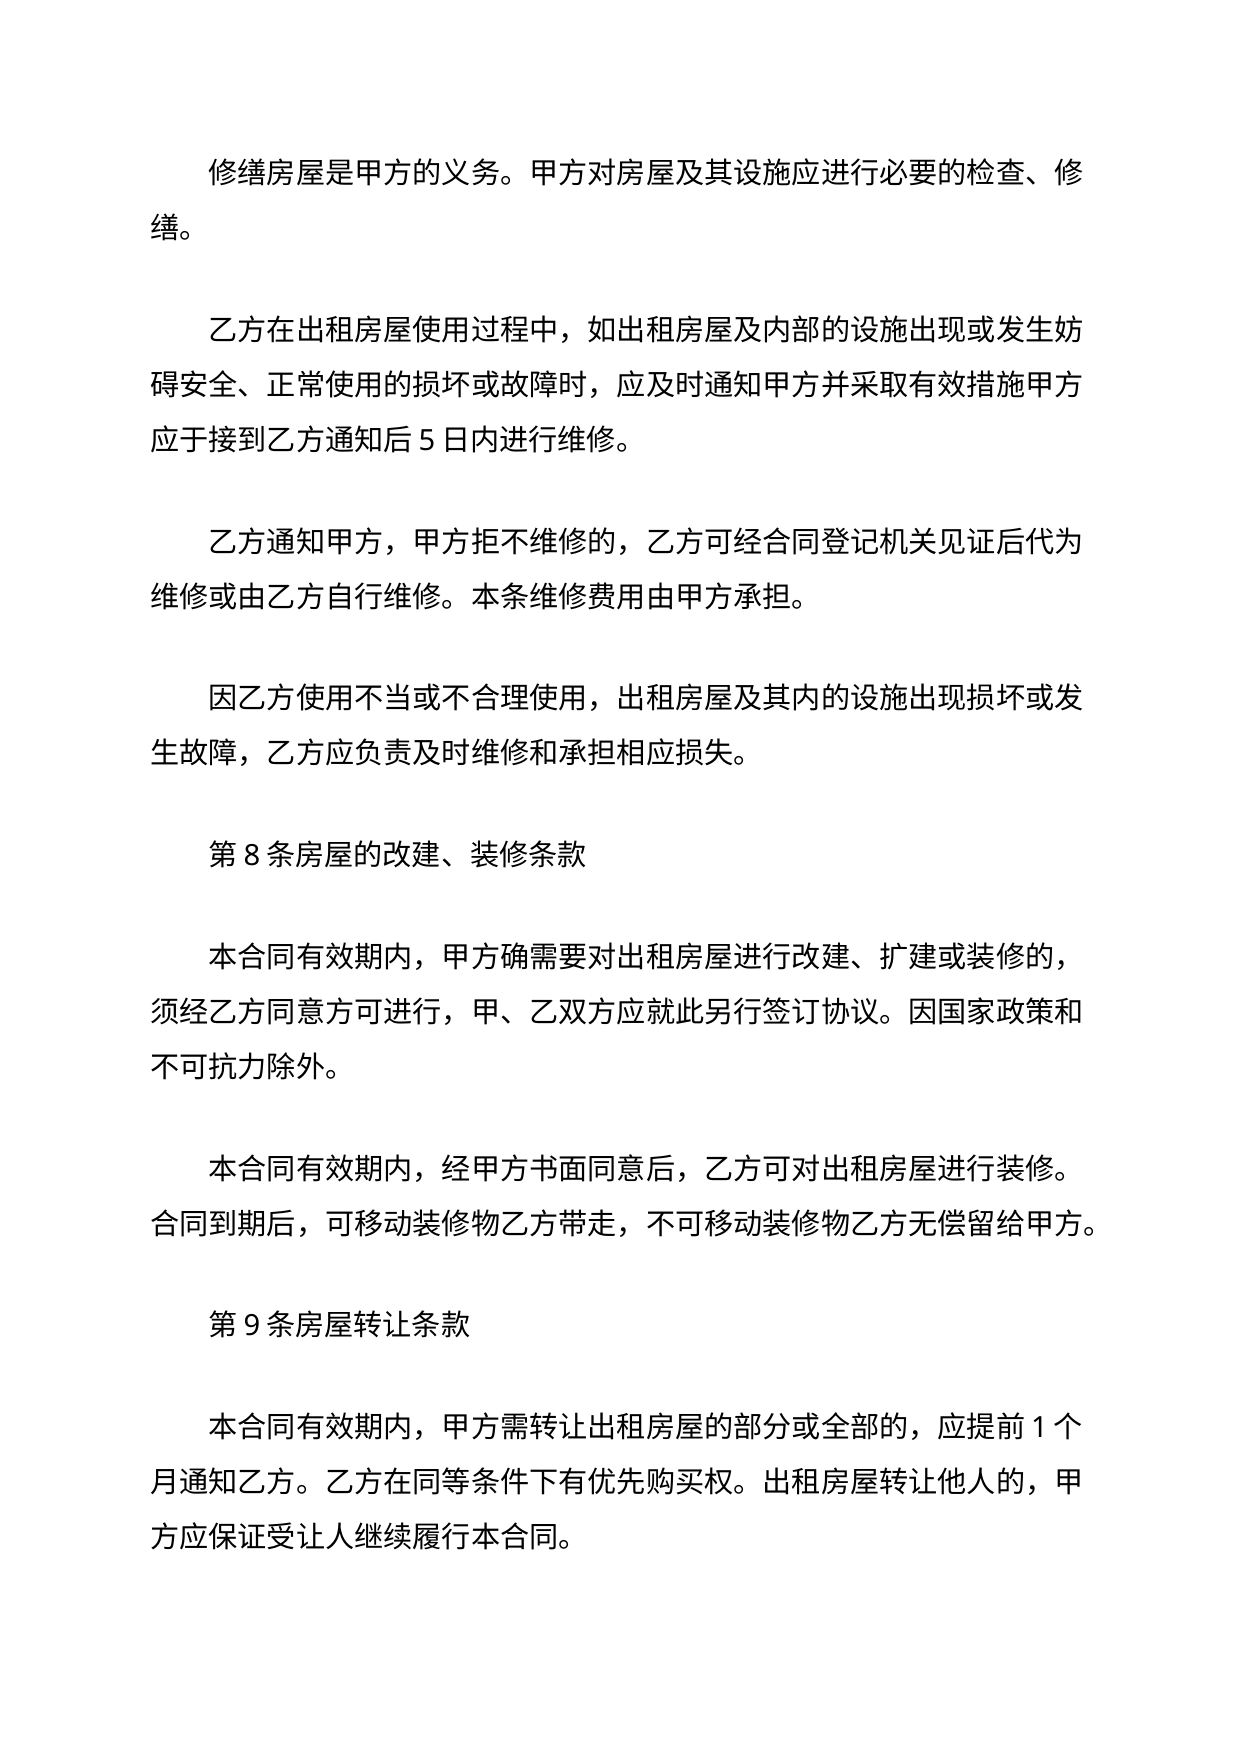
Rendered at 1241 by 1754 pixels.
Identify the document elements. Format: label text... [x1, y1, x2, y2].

text 本合同有效期内，甲方需转让出租房屋的部分或全部的，应提前1个月通知乙方。乙方在同等条件下有优先购买权。出租房屋转让他人的，甲方应保证受让人继续履行本合同。 [150, 1404, 1090, 1556]
text 本合同有效期内，甲方确需要对出租房屋进行改建、扩建或装修的，须经乙方同意方可进行，甲、乙双方应就此另行签订协议。因国家政策和不可抗力除外。 [150, 934, 1090, 1086]
text 第8条房屋的改建、装修条款 [150, 832, 1090, 874]
text 乙方在出租房屋使用过程中，如出租房屋及内部的设施出现或发生妨碍安全、正常使用的损坏或故障时，应及时通知甲方并采取有效措施甲方应于接到乙方通知后5日内进行维修。 [150, 307, 1090, 459]
text 乙方通知甲方，甲方拒不维修的，乙方可经合同登记机关见证后代为维修或由乙方自行维修。本条维修费用由甲方承担。 [150, 518, 1090, 616]
text 本合同有效期内，经甲方书面同意后，乙方可对出租房屋进行装修。合同到期后，可移动装修物乙方带走，不可移动装修物乙方无偿留给甲方。 [150, 1145, 1090, 1242]
text 第9条房屋转让条款 [150, 1302, 1090, 1344]
text 修缮房屋是甲方的义务。甲方对房屋及其设施应进行必要的检查、修缮。 [150, 150, 1090, 247]
text 因乙方使用不当或不合理使用，出租房屋及其内的设施出现损坏或发生故障，乙方应负责及时维修和承担相应损失。 [150, 675, 1090, 772]
